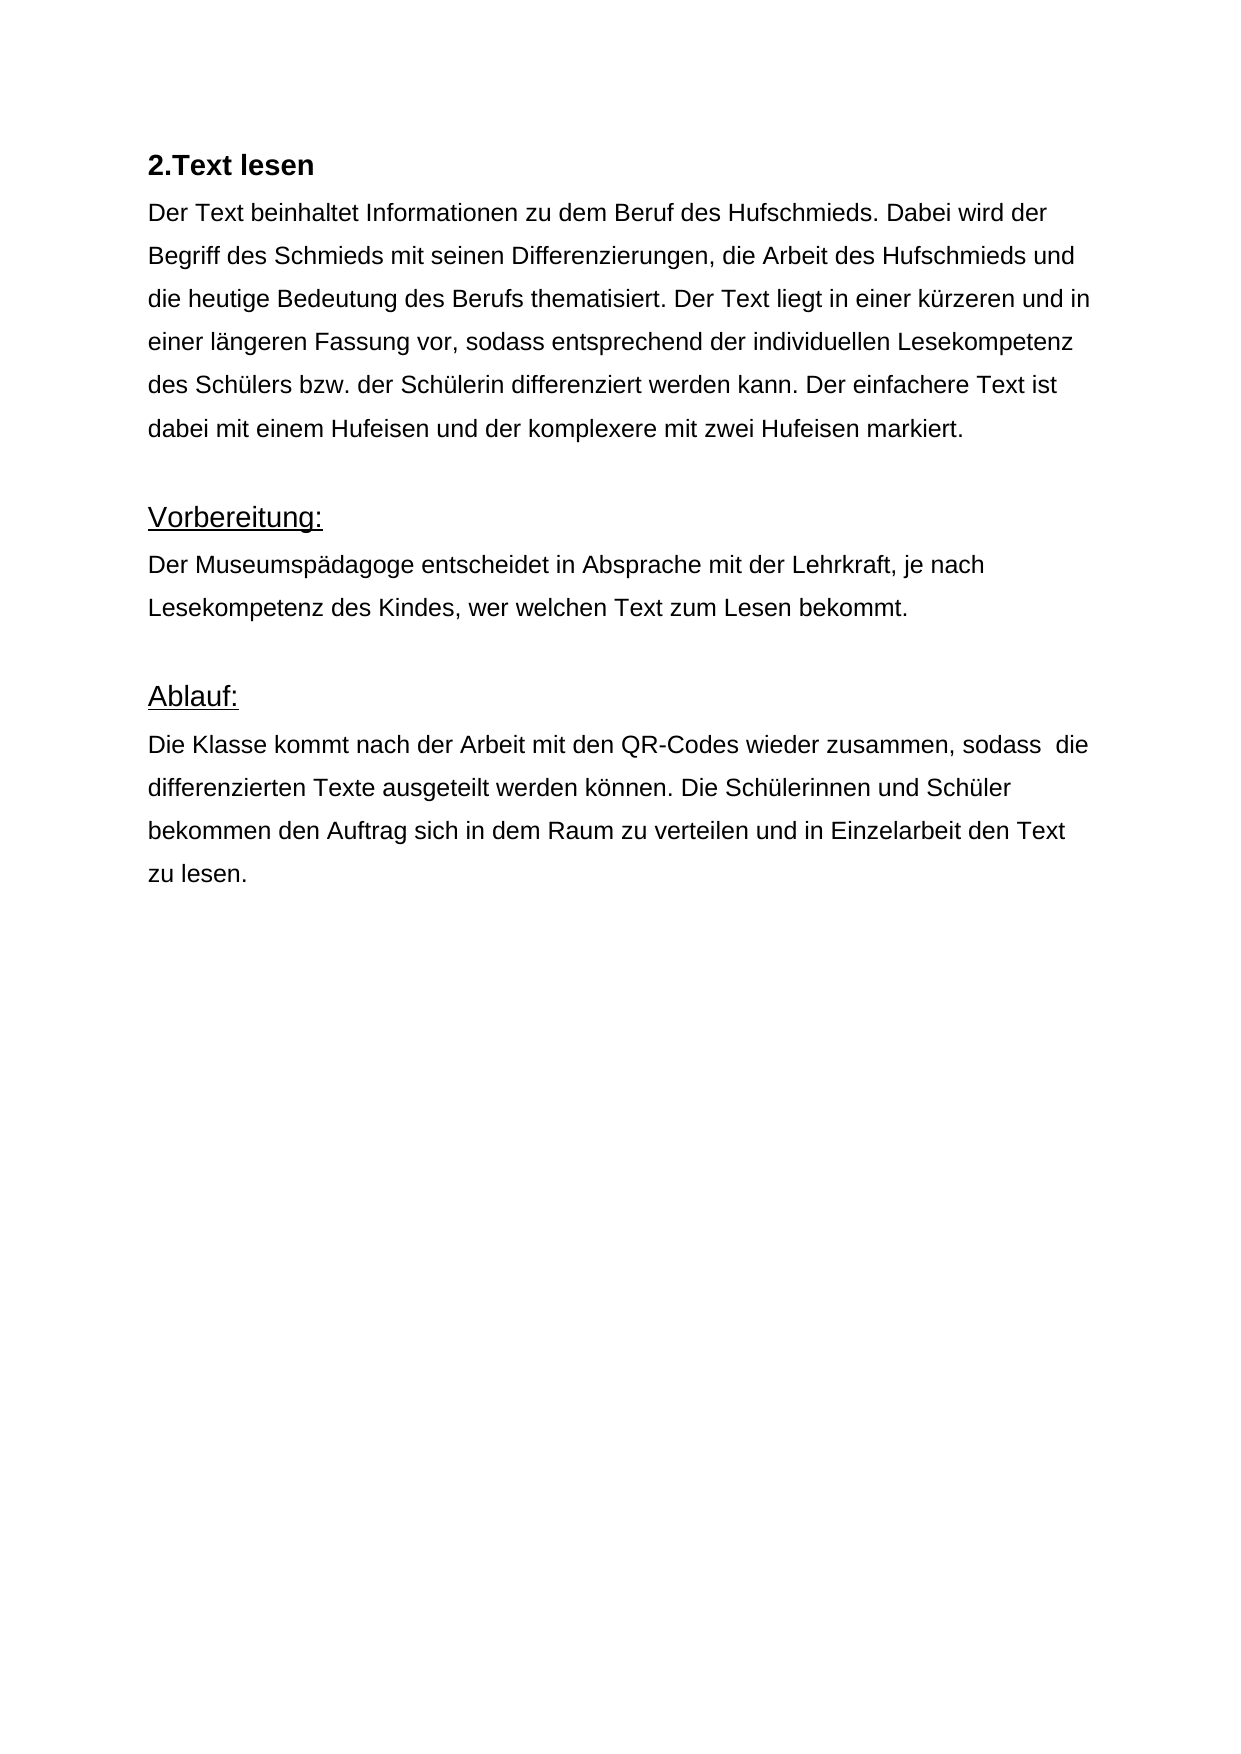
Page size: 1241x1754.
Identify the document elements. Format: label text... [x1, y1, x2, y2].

text Der Text beinhaltet Informationen zu dem Beruf des Hufschmieds. Dabei wird der Begriff des Schmieds mit seinen Differenzierungen, die Arbeit des Hufschmieds und die heutige Bedeutung des Berufs thematisiert. Der Text liegt in einer kürzeren und in einer längeren Fassung vor, sodass entsprechend der individuellen Lesekompetenz des Schülers bzw. der Schülerin differenziert werden kann. Der einfachere Text ist dabei mit einem Hufeisen und der komplexere mit zwei Hufeisen markiert. [148, 198, 1093, 442]
text Vorbereitung: [148, 500, 1093, 533]
text Ablauf: [148, 679, 1093, 713]
text 2.Text lesen [148, 148, 1093, 181]
text Der Museumspädagoge entscheidet in Absprache mit der Lehrkraft, je nach Lesekompetenz des Kindes, wer welchen Text zum Lesen bekommt. [148, 550, 1093, 622]
text Die Klasse kommt nach der Arbeit mit den QR-Codes wieder zusammen, sodass die differenzierten Texte ausgeteilt werden können. Die Schülerinnen und Schüler bekommen den Auftrag sich in dem Raum zu verteilen und in Einzelarbeit den Text zu lesen. [148, 730, 1093, 888]
